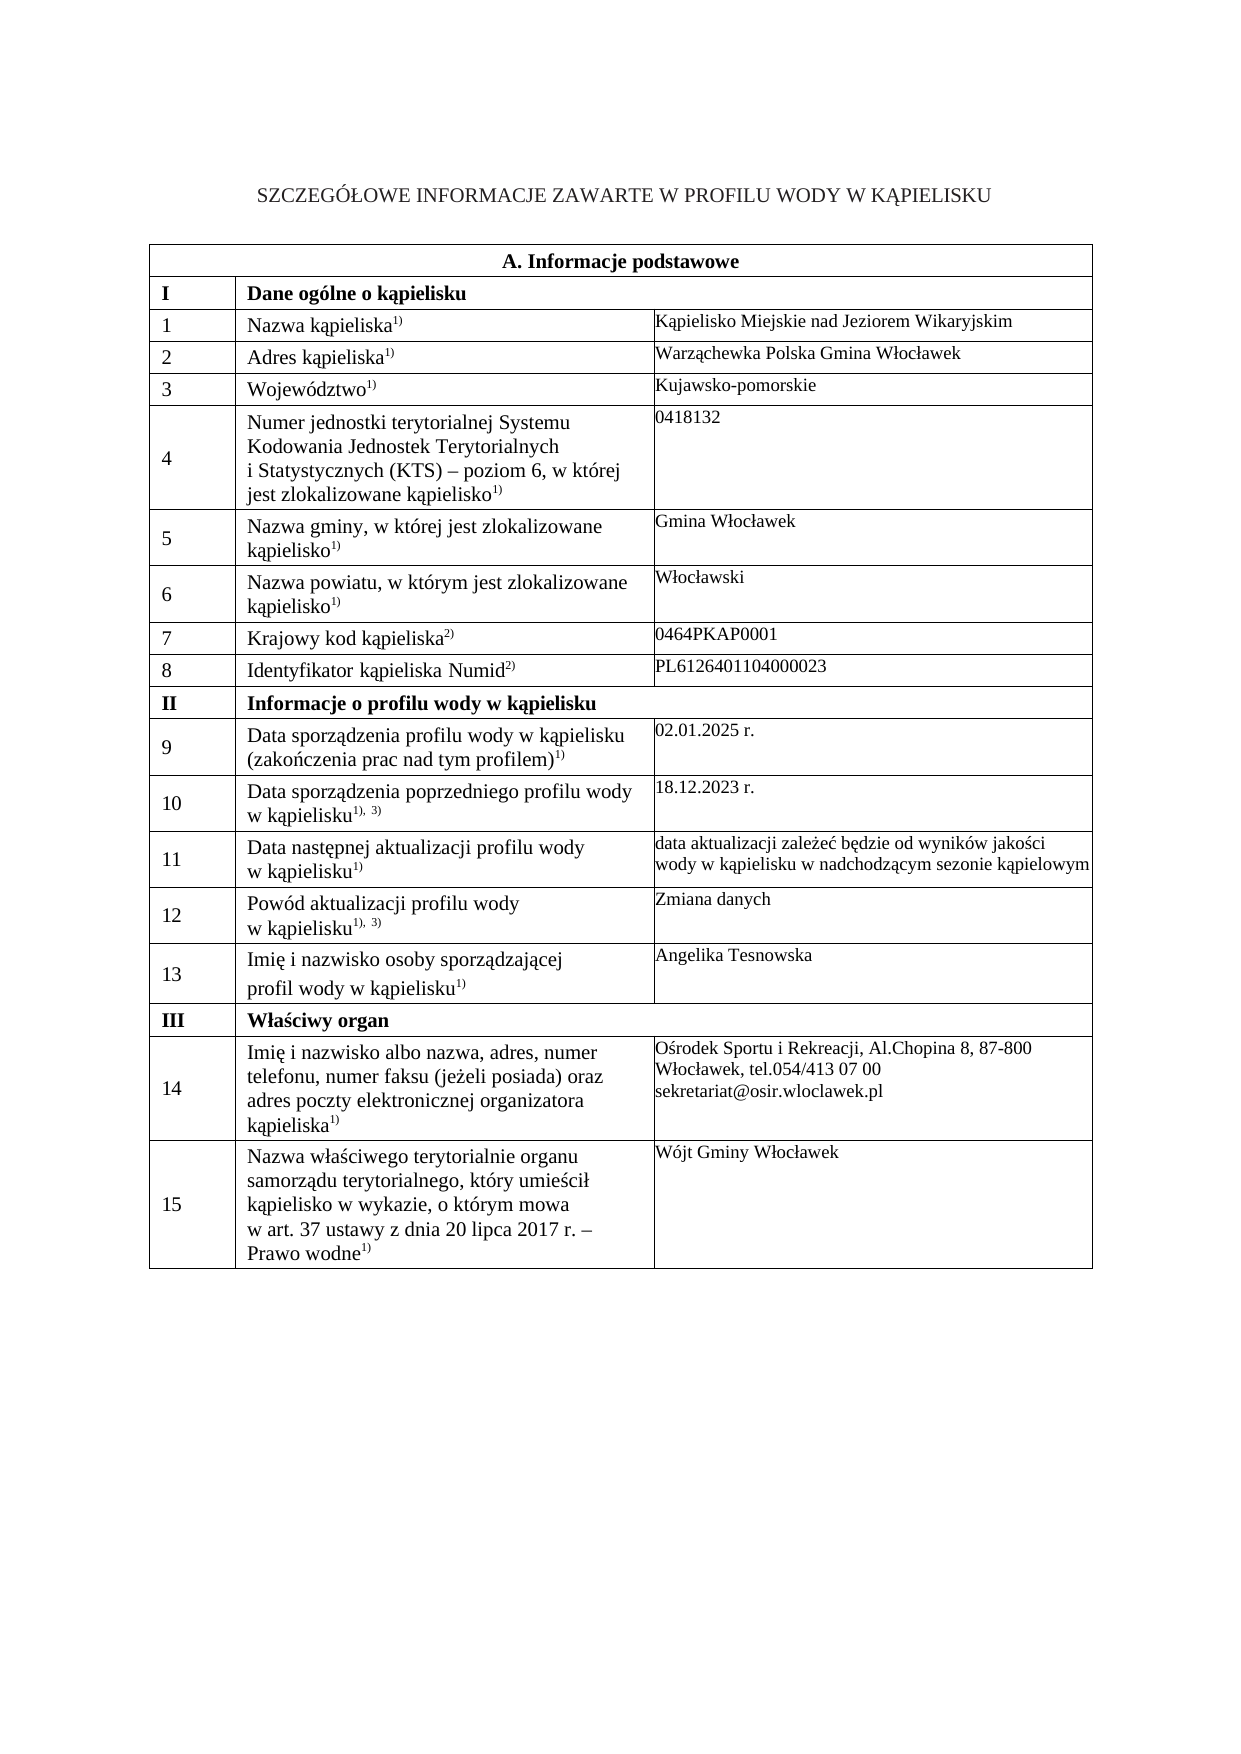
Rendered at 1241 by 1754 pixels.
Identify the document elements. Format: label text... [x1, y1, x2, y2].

table_cell 13 [150, 944, 235, 1003]
table_cell data aktualizacji zależeć będzie od wyników jakości wody w kąpielisku w nadchodzącym sezonie kąpielowym [655, 832, 1092, 887]
table_cell Nazwa kąpieliska1) [236, 310, 654, 341]
table_header A. Informacje podstawowe [150, 245, 1092, 276]
table_cell Warząchewka Polska Gmina Włocławek [655, 342, 1092, 373]
table_cell 10 [150, 776, 235, 831]
table_cell Data sporządzenia profilu wody w kąpielisku (zakończenia prac nad tym profilem)1) [236, 719, 654, 774]
table_cell 3 [150, 374, 235, 405]
table_cell Nazwa gminy, w której jest zlokalizowane kąpielisko1) [236, 510, 654, 565]
text SZCZEGÓŁOWE INFORMACJE ZAWARTE W PROFILU WODY W KĄPIELISKU [256, 182, 992, 207]
table_cell 4 [150, 406, 235, 509]
table_cell 1 [150, 310, 235, 341]
table_cell Nazwa właściwego terytorialnie organu samorządu terytorialnego, który umieścił kąpielisko w wykazie, o którym mowa w art. 37 ustawy z dnia 20 lipca 2017 r. – Prawo wodne1) [236, 1141, 654, 1268]
table_cell Właściwy organ [236, 1004, 1092, 1036]
table_cell Numer jednostki terytorialnej Systemu Kodowania Jednostek Terytorialnych i Statystycznych (KTS) – poziom 6, w której jest zlokalizowane kąpielisko1) [236, 406, 654, 509]
table_cell Data sporządzenia poprzedniego profilu wody w kąpielisku1), 3) [236, 776, 654, 831]
table_cell Wójt Gminy Włocławek [655, 1141, 1092, 1268]
table_cell Kujawsko-pomorskie [655, 374, 1092, 405]
table_cell Kąpielisko Miejskie nad Jeziorem Wikaryjskim [655, 310, 1092, 341]
table_cell Imię i nazwisko albo nazwa, adres, numer telefonu, numer faksu (jeżeli posiada) oraz adres poczty elektronicznej organizatora kąpieliska1) [236, 1037, 654, 1140]
table_cell 6 [150, 566, 235, 622]
table_cell 11 [150, 832, 235, 887]
table_cell 5 [150, 510, 235, 565]
table_cell 14 [150, 1037, 235, 1140]
table_cell Identyfikator kąpieliska Numid2) [236, 655, 654, 686]
table_cell Województwo1) [236, 374, 654, 405]
table_cell 18.12.2023 r. [655, 776, 1092, 831]
table_cell Data następnej aktualizacji profilu wody w kąpielisku1) [236, 832, 654, 887]
table_cell III [150, 1004, 235, 1036]
table_cell Zmiana danych [655, 888, 1092, 943]
table_cell 7 [150, 623, 235, 654]
table_cell PL6126401104000023 [655, 655, 1092, 686]
table_cell Informacje o profilu wody w kąpielisku [236, 687, 1092, 718]
table_cell 0418132 [655, 406, 1092, 509]
table_cell 12 [150, 888, 235, 943]
table_cell 02.01.2025 r. [655, 719, 1092, 774]
table_cell 15 [150, 1141, 235, 1268]
table_cell Adres kąpieliska1) [236, 342, 654, 373]
table_cell Angelika Tesnowska [655, 944, 1092, 1003]
table_cell Krajowy kod kąpieliska2) [236, 623, 654, 654]
table_cell Ośrodek Sportu i Rekreacji, Al.Chopina 8, 87-800 Włocławek, tel.054/413 07 00 sekretariat@osir.wloclawek.pl [655, 1037, 1092, 1140]
table_cell I [150, 277, 235, 308]
table_cell II [150, 687, 235, 718]
table_cell Gmina Włocławek [655, 510, 1092, 565]
table_cell 2 [150, 342, 235, 373]
table_cell Nazwa powiatu, w którym jest zlokalizowane kąpielisko1) [236, 566, 654, 622]
table_cell Imię i nazwisko osoby sporządzającej profil wody w kąpielisku1) [236, 944, 654, 1003]
table_cell Dane ogólne o kąpielisku [236, 277, 1092, 308]
table_cell Powód aktualizacji profilu wody w kąpielisku1), 3) [236, 888, 654, 943]
table_cell 9 [150, 719, 235, 774]
table_cell Włocławski [655, 566, 1092, 622]
table_cell 0464PKAP0001 [655, 623, 1092, 654]
table_cell 8 [150, 655, 235, 686]
